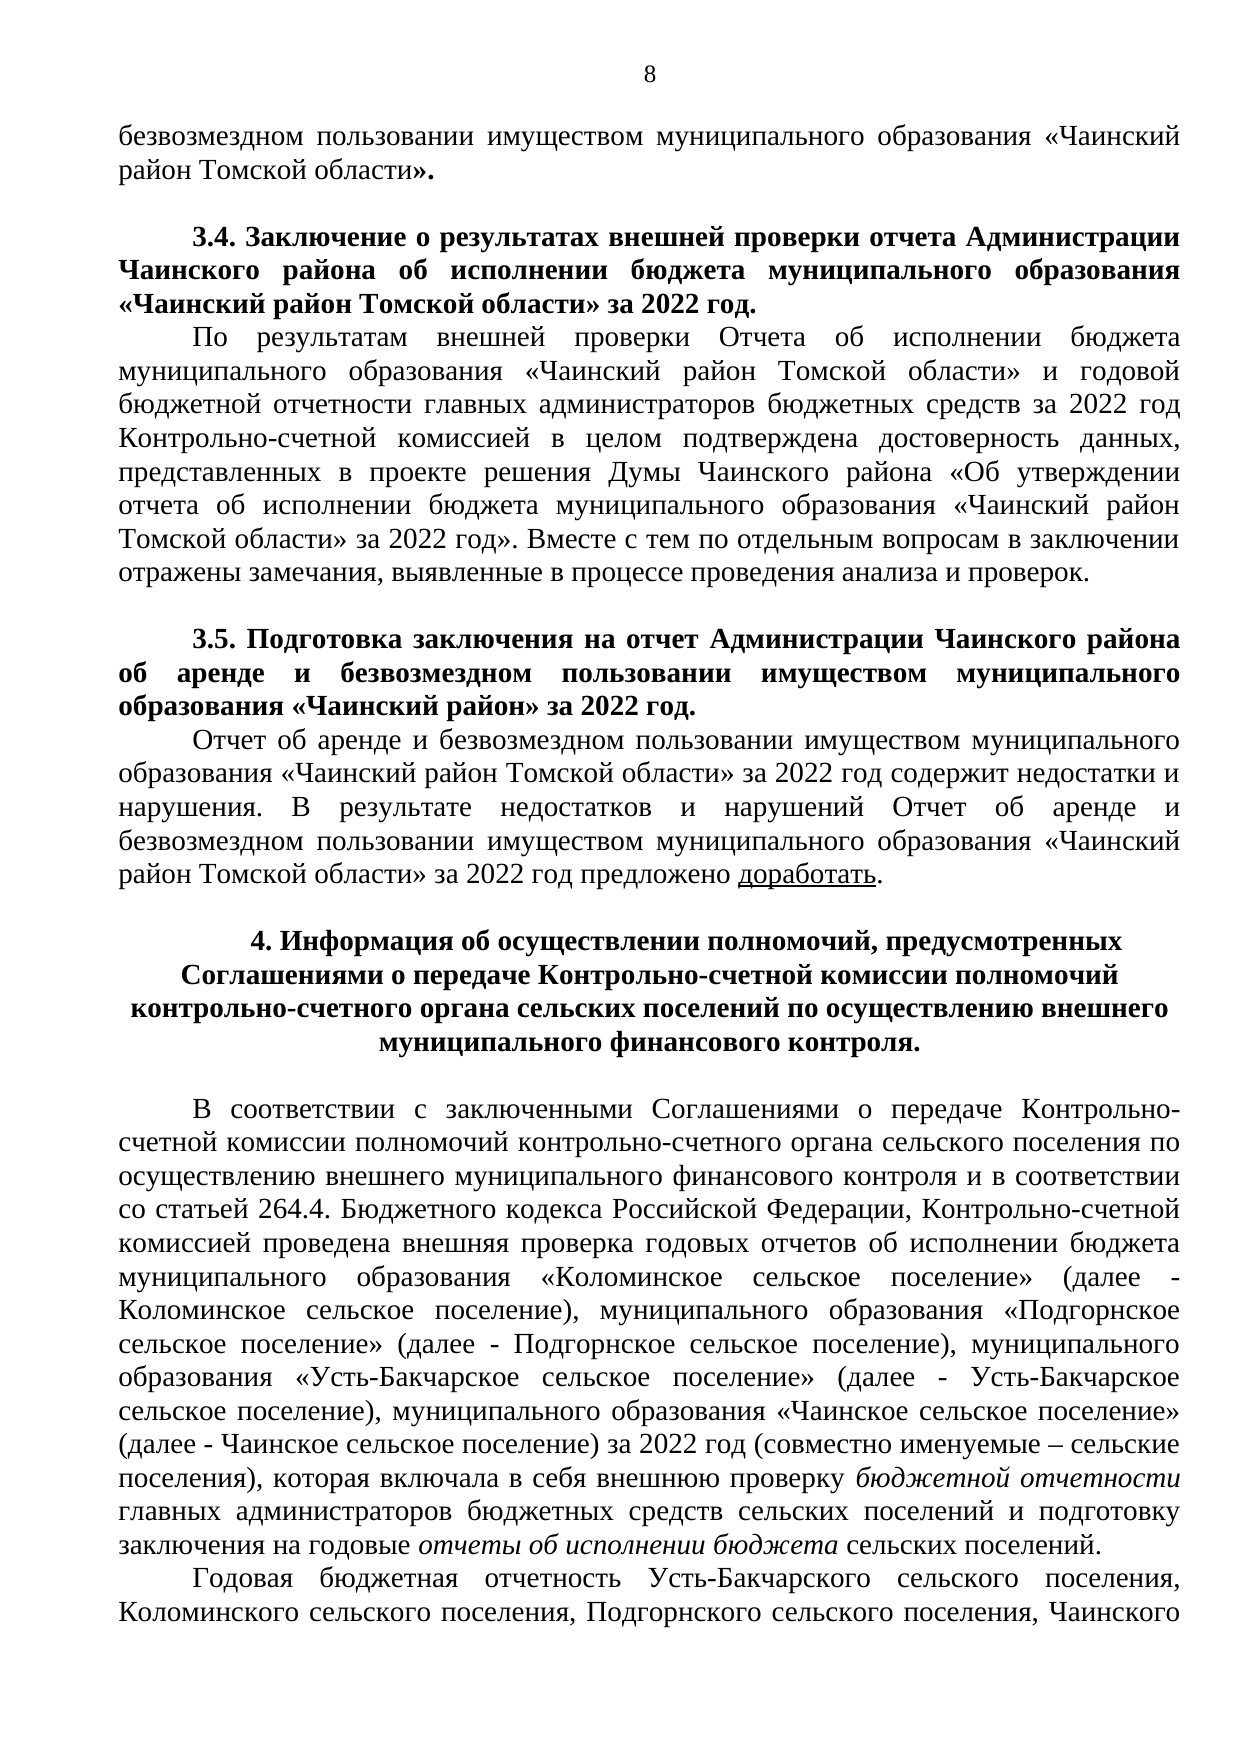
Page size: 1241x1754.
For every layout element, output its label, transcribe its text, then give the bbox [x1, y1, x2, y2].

text В соответствии с заключенными Соглашениями о передаче Контрольно-счетной комиссии полномочий контрольно-счетного органа сельского поселения по осуществлению внешнего муниципального финансового контроля и в соответствии со статьей 264.4. Бюджетного кодекса Российской Федерации, Контрольно-счетной комиссией проведена внешняя проверка годовых отчетов об исполнении бюджета муниципального образования «Коломинское сельское поселение» (далее - Коломинское сельское поселение), муниципального образования «Подгорнское сельское поселение» (далее - Подгорнское сельское поселение), муниципального образования «Усть-Бакчарское сельское поселение» (далее - Усть-Бакчарское сельское поселение), муниципального образования «Чаинское сельское поселение» (далее - Чаинское сельское поселение) за 2022 год (совместно именуемые – сельские поселения), которая включала в себя внешнюю проверку бюджетной отчетности главных администраторов бюджетных средств сельских поселений и подготовку заключения на годовые отчеты об исполнении бюджета сельских поселений. [118, 1091, 1181, 1561]
text 4. Информация об осуществлении полномочий, предусмотренных Соглашениями о передаче Контрольно-счетной комиссии полномочий контрольно-счетного органа сельских поселений по осуществлению внешнего муниципального финансового контроля. [118, 923, 1181, 1057]
text По результатам внешней проверки Отчета об исполнении бюджета муниципального образования «Чаинский район Томской области» и годовой бюджетной отчетности главных администраторов бюджетных средств за 2022 год Контрольно-счетной комиссией в целом подтверждена достоверность данных, представленных в проекте решения Думы Чаинского района «Об утверждении отчета об исполнении бюджета муниципального образования «Чаинский район Томской области» за 2022 год». Вместе с тем по отдельным вопросам в заключении отражены замечания, выявленные в процессе проведения анализа и проверок. [118, 319, 1181, 588]
text Отчет об аренде и безвозмездном пользовании имуществом муниципального образования «Чаинский район Томской области» за 2022 год содержит недостатки и нарушения. В результате недостатков и нарушений Отчет об аренде и безвозмездном пользовании имуществом муниципального образования «Чаинский район Томской области» за 2022 год предложено доработать. [118, 722, 1181, 890]
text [118, 1561, 1181, 1628]
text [118, 118, 1181, 185]
text 3.5. Подготовка заключения на отчет Администрации Чаинского района об аренде и безвозмездном пользовании имуществом муниципального образования «Чаинский район» за 2022 год. [118, 621, 1181, 722]
text 3.4. Заключение о результатах внешней проверки отчета Администрации Чаинского района об исполнении бюджета муниципального образования «Чаинский район Томской области» за 2022 год. [118, 219, 1181, 319]
